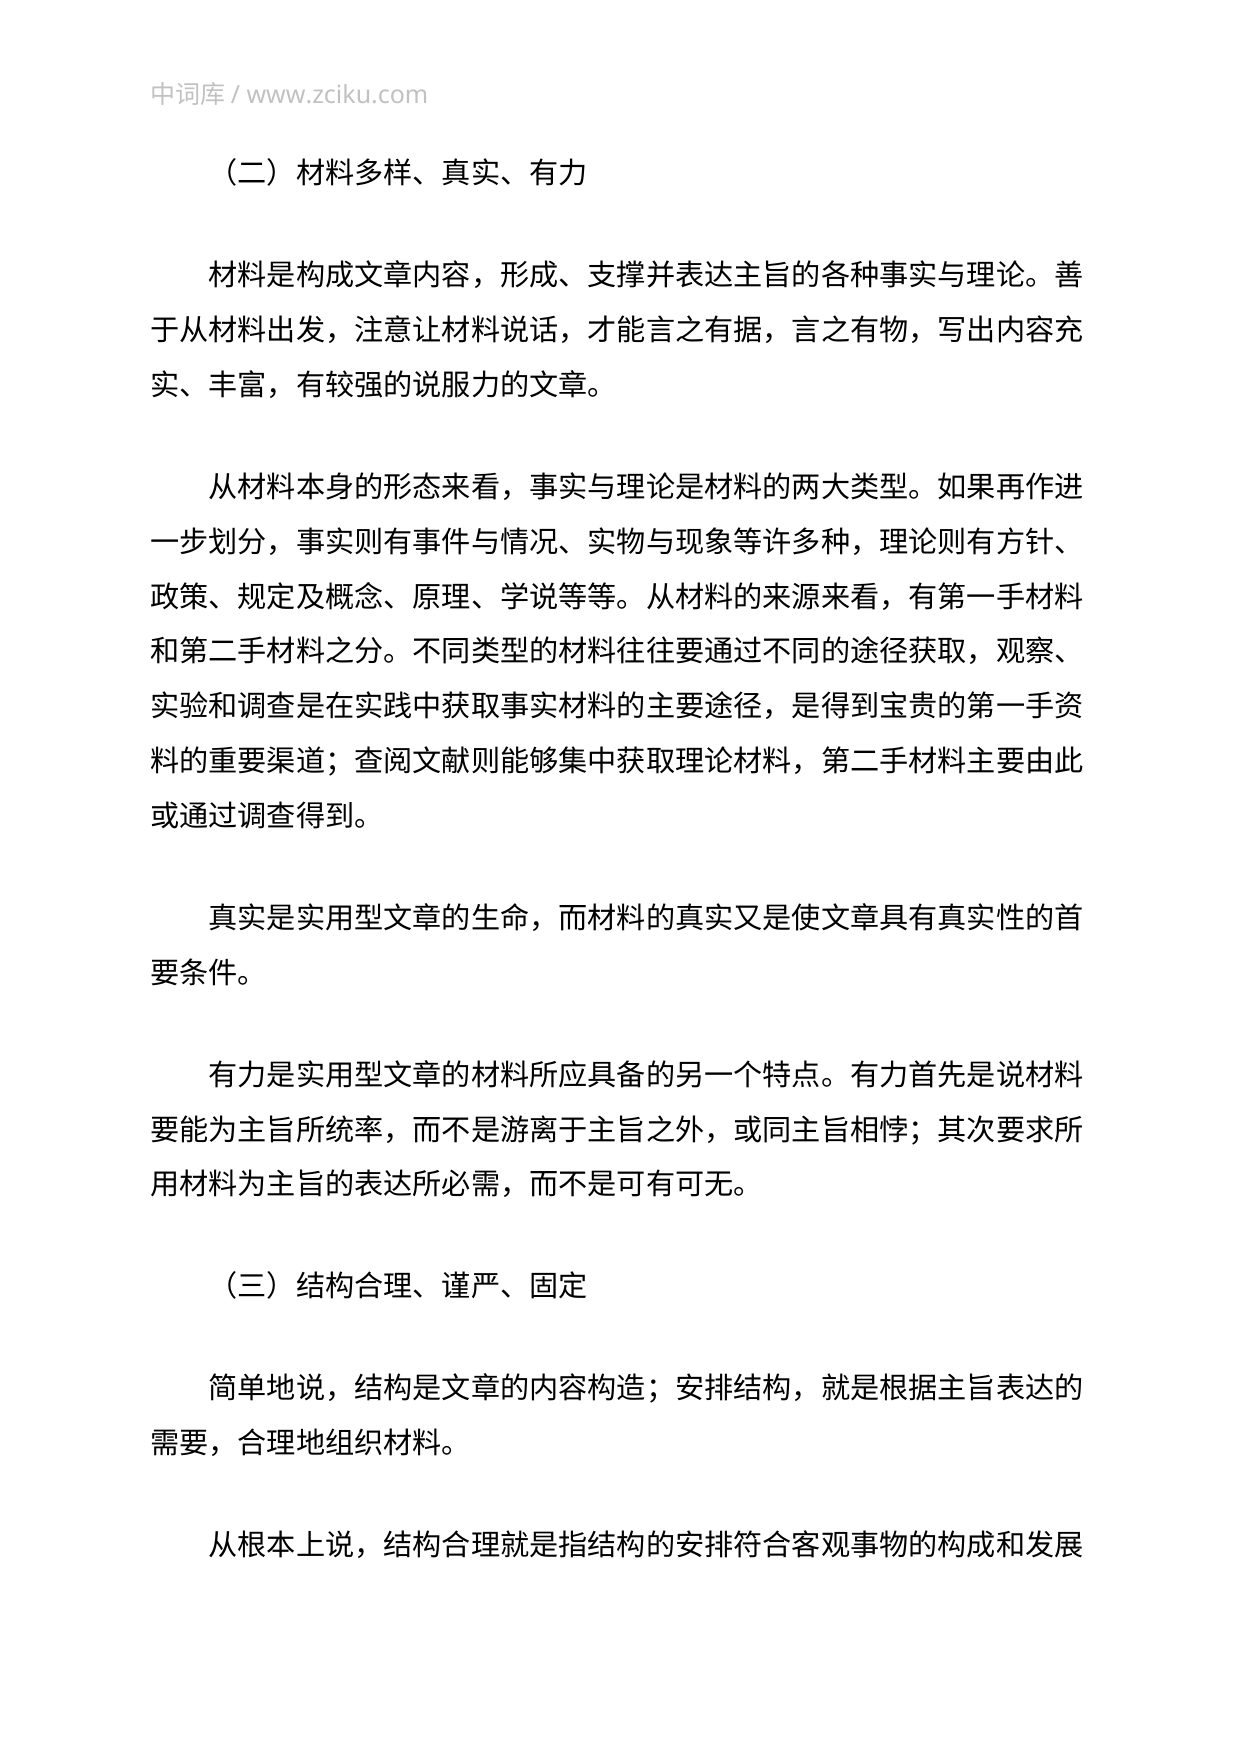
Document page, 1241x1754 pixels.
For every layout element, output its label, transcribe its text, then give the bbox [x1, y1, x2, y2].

text 从材料本身的形态来看，事实与理论是材料的两大类型。如果再作进一步划分，事实则有事件与情况、实物与现象等许多种，理论则有方针、政策、规定及概念、原理、学说等等。从材料的来源来看，有第一手材料和第二手材料之分。不同类型的材料往往要通过不同的途径获取，观察、实验和调查是在实践中获取事实材料的主要途径，是得到宝贵的第一手资料的重要渠道；查阅文献则能够集中获取理论材料，第二手材料主要由此或通过调查得到。 [150, 463, 1090, 835]
text （二）材料多样、真实、有力 [150, 150, 1090, 192]
text 有力是实用型文章的材料所应具备的另一个特点。有力首先是说材料要能为主旨所统率，而不是游离于主旨之外，或同主旨相悖；其次要求所用材料为主旨的表达所必需，而不是可有可无。 [150, 1051, 1090, 1203]
text 真实是实用型文章的生命，而材料的真实又是使文章具有真实性的首要条件。 [150, 894, 1090, 992]
text （三）结构合理、谨严、固定 [150, 1263, 1090, 1305]
text 材料是构成文章内容，形成、支撑并表达主旨的各种事实与理论。善于从材料出发，注意让材料说话，才能言之有据，言之有物，写出内容充实、丰富，有较强的说服力的文章。 [150, 252, 1090, 404]
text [150, 1521, 1090, 1563]
text 简单地说，结构是文章的内容构造；安排结构，就是根据主旨表达的需要，合理地组织材料。 [150, 1364, 1090, 1462]
